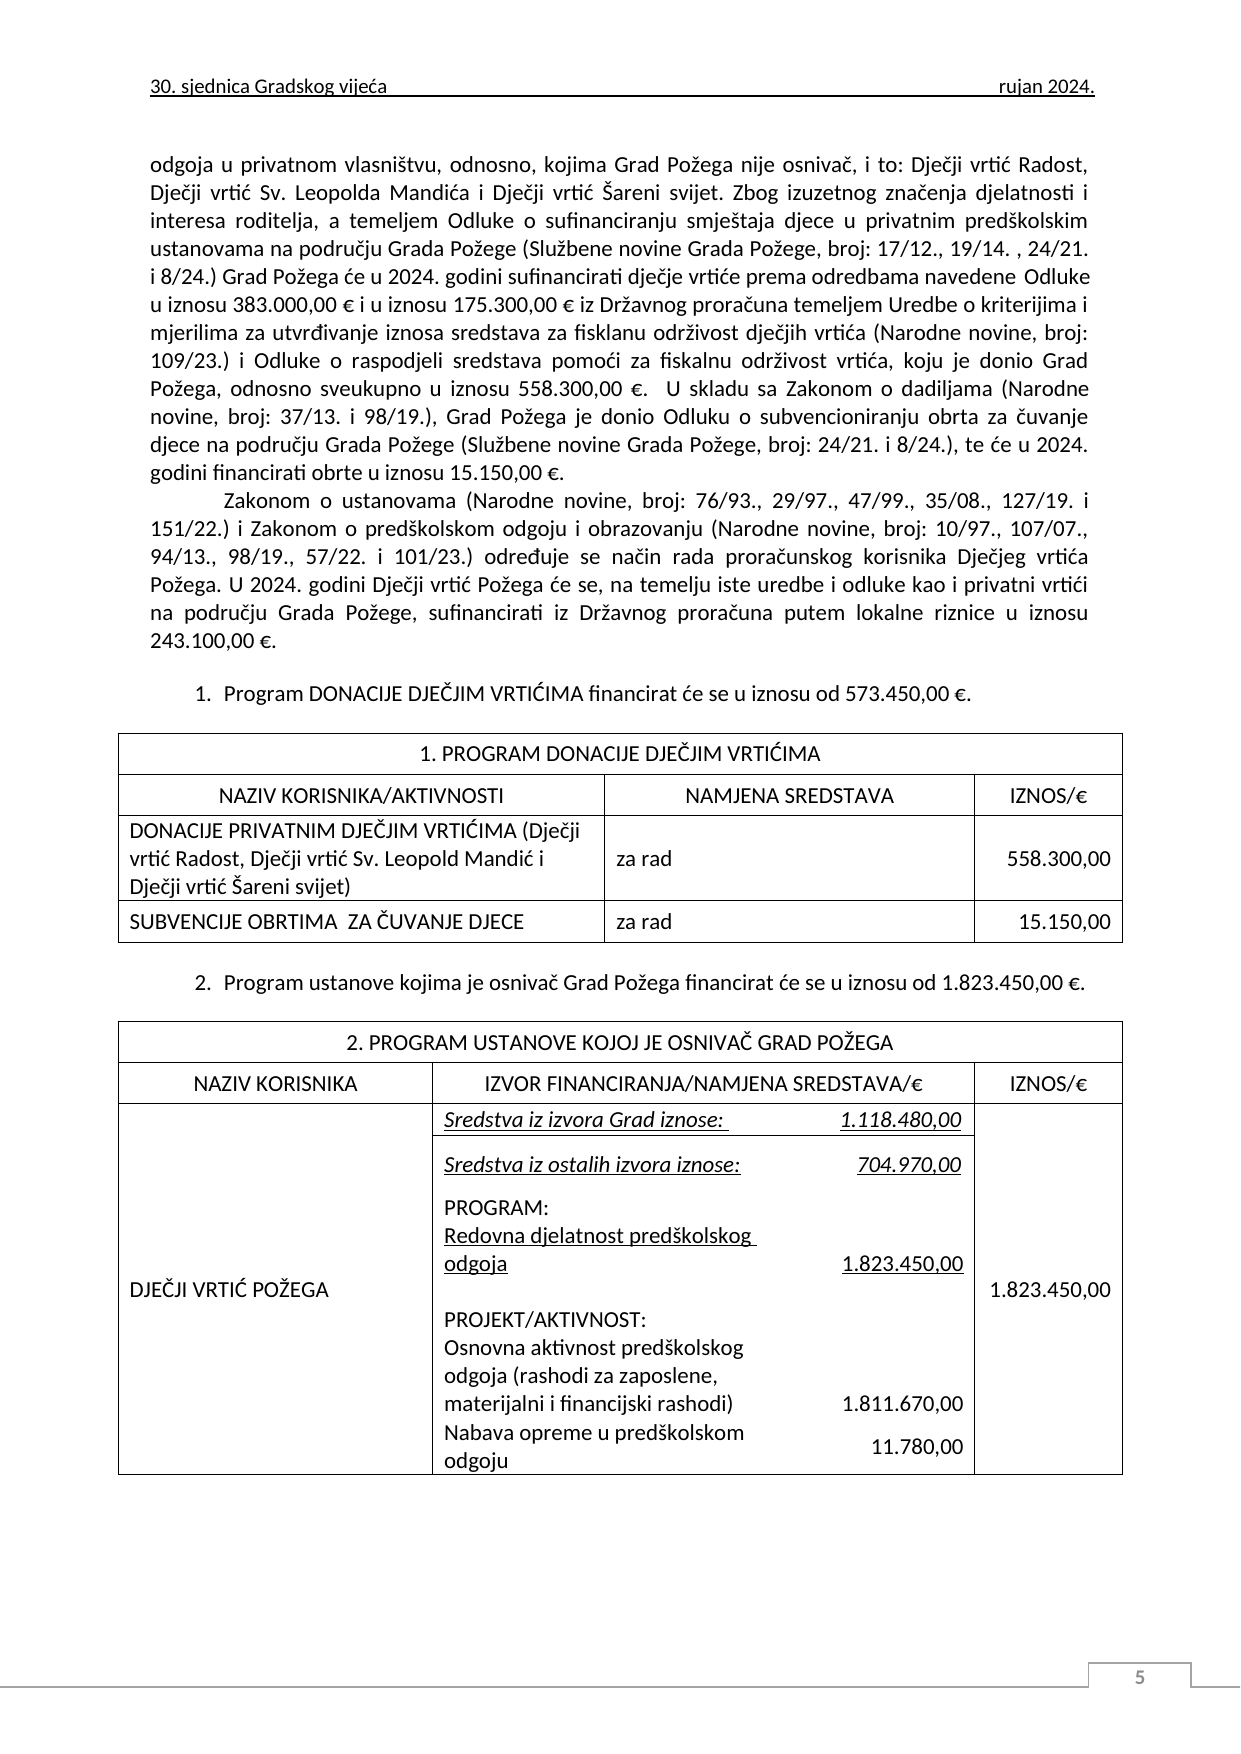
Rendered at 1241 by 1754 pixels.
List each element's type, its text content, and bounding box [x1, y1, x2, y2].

table_cell 11.780,00 [782, 1417, 974, 1474]
table_cell IZNOS/€ [975, 1063, 1122, 1103]
table_cell NAZIV KORISNIKA [119, 1063, 432, 1103]
table_header 1. PROGRAM DONACIJE DJEČJIM VRTIĆIMA [119, 734, 1122, 774]
table_cell NAMJENA SREDSTAVA [605, 775, 974, 815]
table_cell Sredstva iz ostalih izvora iznose: [433, 1136, 782, 1192]
table_cell Sredstva iz izvora Grad iznose: [433, 1104, 782, 1135]
table_cell IZNOS/€ [975, 775, 1122, 815]
table_cell 1.823.450,00 [975, 1104, 1122, 1474]
table_cell IZVOR FINANCIRANJA/NAMJENA SREDSTAVA/€ [433, 1063, 974, 1103]
table_cell Nabava opreme u predškolskom odgoju [433, 1417, 782, 1474]
table_cell za rad [605, 816, 974, 900]
table_cell DJEČJI VRTIĆ POŽEGA [119, 1104, 432, 1474]
table_cell DONACIJE PRIVATNIM DJEČJIM VRTIĆIMA (Dječji vrtić Radost, Dječji vrtić Sv. Leopold Mandić i Dječji vrtić Šareni svijet) [119, 816, 604, 900]
table_cell NAZIV KORISNIKA/AKTIVNOSTI [119, 775, 604, 815]
text Zakonom o ustanovama (Narodne novine, broj: 76/93., 29/97., 47/99., 35/08., 127/19. i 151/22.) i Zakonom o predškolskom odgoju i obrazovanju (Narodne novine, broj: 10/97., 107/07., 94/13., 98/19., 57/22. i 101/23.) određuje se način rada proračunskog korisnika Dječjeg vrtića Požega. U 2024. godini Dječji vrtić Požega će se, na temelju iste uredbe i odluke kao i privatni vrtići na području Grada Požege, sufinancirati iz Državnog proračuna putem lokalne riznice u iznosu 243.100,00 €. [150, 486, 1090, 654]
table_cell SUBVENCIJE OBRTIMA ZA ČUVANJE DJECE [119, 901, 604, 942]
table_cell 15.150,00 [975, 901, 1122, 942]
table_cell PROGRAM: Redovna djelatnost predškolskog odgoja PROJEKT/AKTIVNOST: Osnovna aktivnost predškolskog odgoja (rashodi za zaposlene, materijalni i financijski rashodi) [433, 1192, 782, 1417]
table_cell 1.823.450,00 1.811.670,00 [782, 1192, 974, 1417]
table_cell 1.118.480,00 [782, 1104, 974, 1135]
text 1. Program DONACIJE DJEČJIM VRTIĆIMA financirat će se u iznosu od 573.450,00 €. [150, 679, 1090, 707]
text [150, 150, 1090, 486]
table_cell 704.970,00 [782, 1136, 974, 1192]
table_cell 558.300,00 [975, 816, 1122, 900]
text 2. Program ustanove kojima je osnivač Grad Požega financirat će se u iznosu od 1.823.450,00 €. [150, 968, 1090, 996]
table_cell za rad [605, 901, 974, 942]
table_header 2. PROGRAM USTANOVE KOJOJ JE OSNIVAČ GRAD POŽEGA [119, 1022, 1122, 1062]
